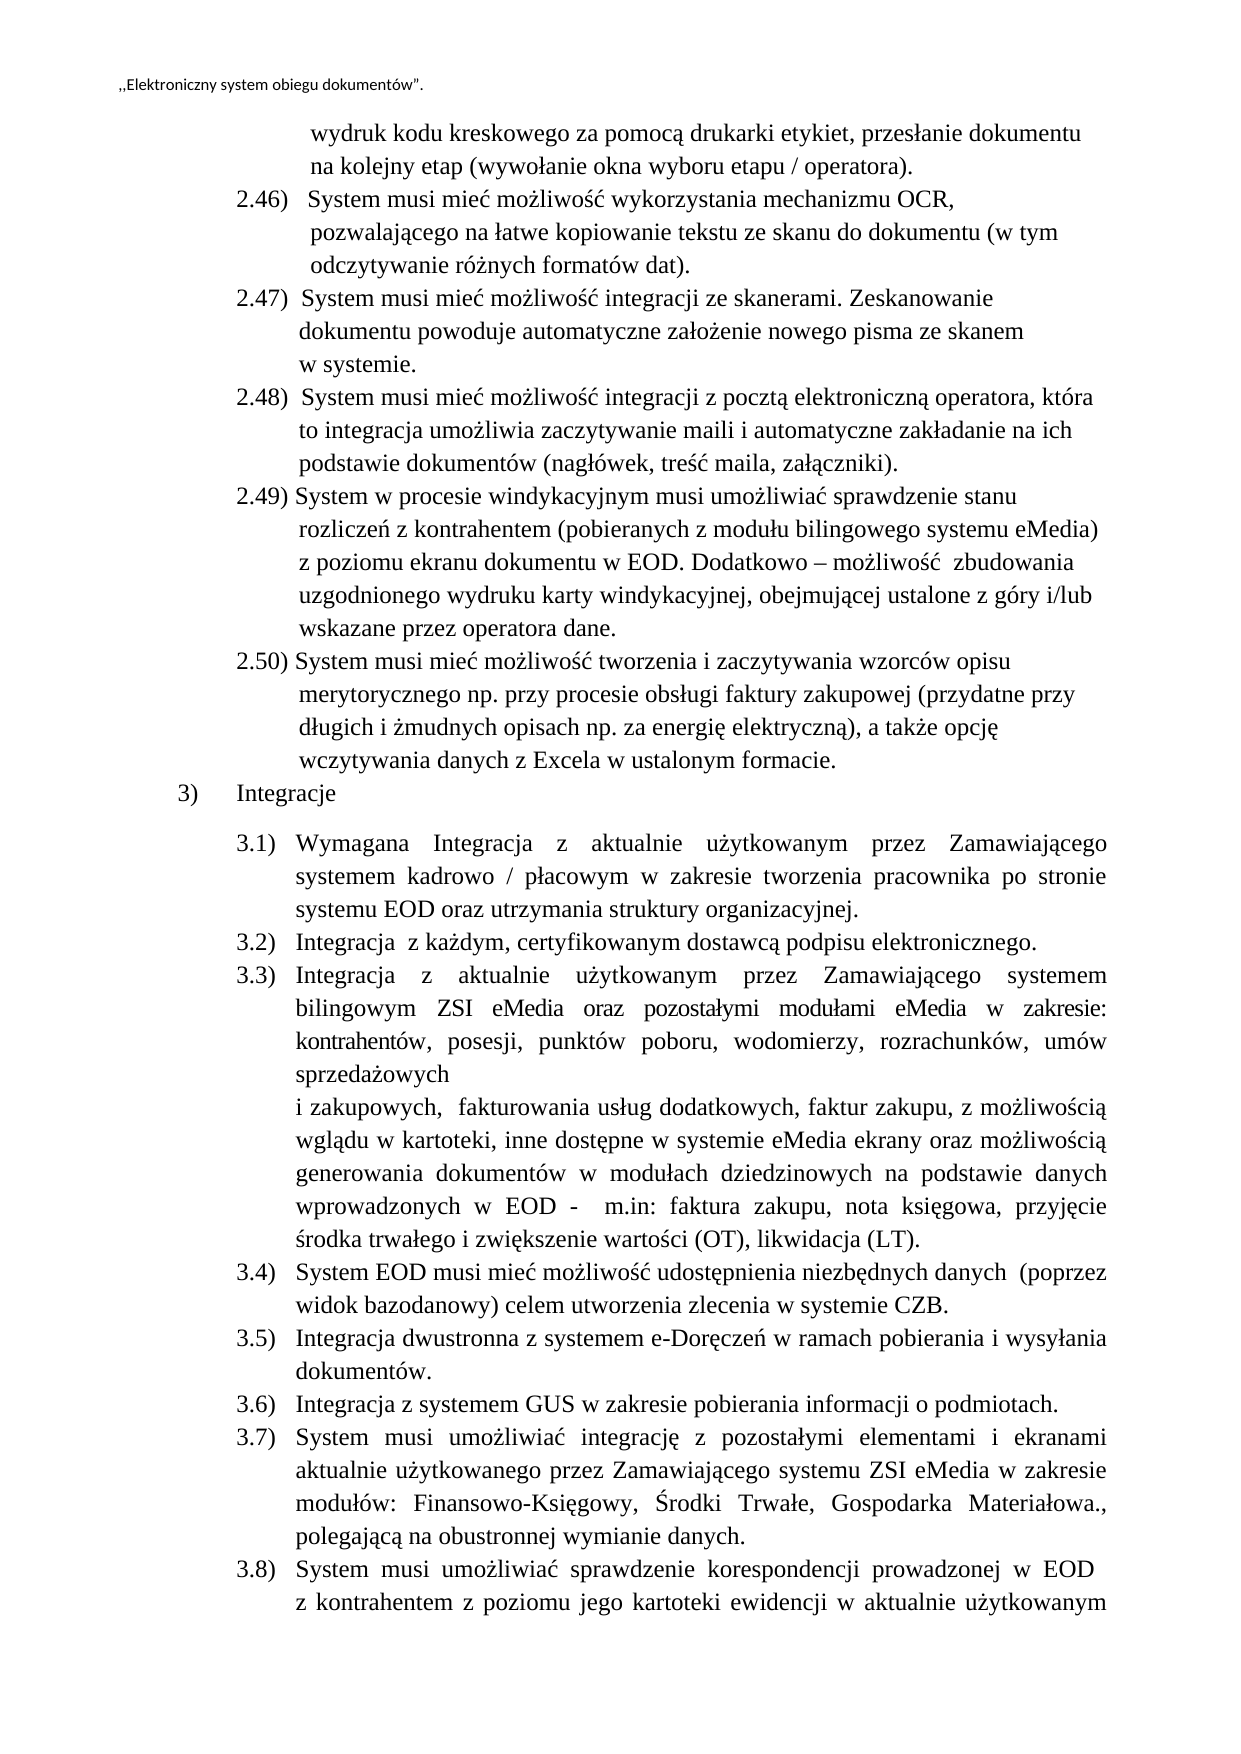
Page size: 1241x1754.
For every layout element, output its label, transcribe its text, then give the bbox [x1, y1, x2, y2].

list 2.47) System musi mieć możliwość integracji ze skanerami. Zeskanowanie dokumentu powoduje automatyczne założenie nowego pisma ze skanem w systemie. 2.48) System musi mieć możliwość integracji z pocztą elektroniczną operatora, która to integracja umożliwia zaczytywanie maili i automatyczne zakładanie na ich podstawie dokumentów (nagłówek, treść maila, załączniki). 2.49) System w procesie windykacyjnym musi umożliwiać sprawdzenie stanu rozliczeń z kontrahentem (pobieranych z modułu bilingowego systemu eMedia) z poziomu ekranu dokumentu w EOD. Dodatkowo – możliwość zbudowania uzgodnionego wydruku karty windykacyjnej, obejmującej ustalone z góry i/lub wskazane przez operatora dane. [236, 283, 1107, 642]
list Integracja z aktualnie użytkowanym przez Zamawiającego systemem bilingowym ZSI eMedia oraz pozostałymi modułami eMedia w zakresie: kontrahentów, posesji, punktów poboru, wodomierzy, rozrachunków, umów sprzedażowych i zakupowych, fakturowania usług dodatkowych, faktur zakupu, z możliwością wglądu w kartoteki, inne dostępne w systemie eMedia ekrany oraz możliwością generowania dokumentów w modułach dziedzinowych na podstawie danych wprowadzonych w EOD - m.in: faktura zakupu, nota księgowa, przyjęcie środka trwałego i zwiększenie wartości (OT), likwidacja (LT). [236, 960, 1107, 1253]
text 2.46) System musi mieć możliwość wykorzystania mechanizmu OCR, pozwalającego na łatwe kopiowanie tekstu ze skanu do dokumentu (w tym odczytywanie różnych formatów dat). [236, 184, 1107, 279]
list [221, 118, 1107, 180]
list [236, 1554, 1107, 1616]
list Integracja z systemem GUS w zakresie pobierania informacji o podmiotach. [236, 1389, 1107, 1418]
list Wymagana Integracja z aktualnie użytkowanym przez Zamawiającego systemem kadrowo / płacowym w zakresie tworzenia pracownika po stronie systemu EOD oraz utrzymania struktury organizacyjnej. [236, 828, 1107, 923]
list Integracja dwustronna z systemem e-Doręczeń w ramach pobierania i wysyłania dokumentów. [236, 1323, 1107, 1385]
list System EOD musi mieć możliwość udostępnienia niezbędnych danych (poprzez widok bazodanowy) celem utworzenia zlecenia w systemie CZB. [236, 1257, 1107, 1319]
list Integracje [177, 778, 1107, 807]
list System musi umożliwiać integrację z pozostałymi elementami i ekranami aktualnie użytkowanego przez Zamawiającego systemu ZSI eMedia w zakresie modułów: Finansowo-Księgowy, Środki Trwałe, Gospodarka Materiałowa., polegającą na obustronnej wymianie danych. [236, 1422, 1107, 1550]
list Integracja z każdym, certyfikowanym dostawcą podpisu elektronicznego. [236, 927, 1107, 956]
list 2.50) System musi mieć możliwość tworzenia i zaczytywania wzorców opisu merytorycznego np. przy procesie obsługi faktury zakupowej (przydatne przy długich i żmudnych opisach np. za energię elektryczną), a także opcję wczytywania danych z Excela w ustalonym formacie. [236, 646, 1107, 774]
